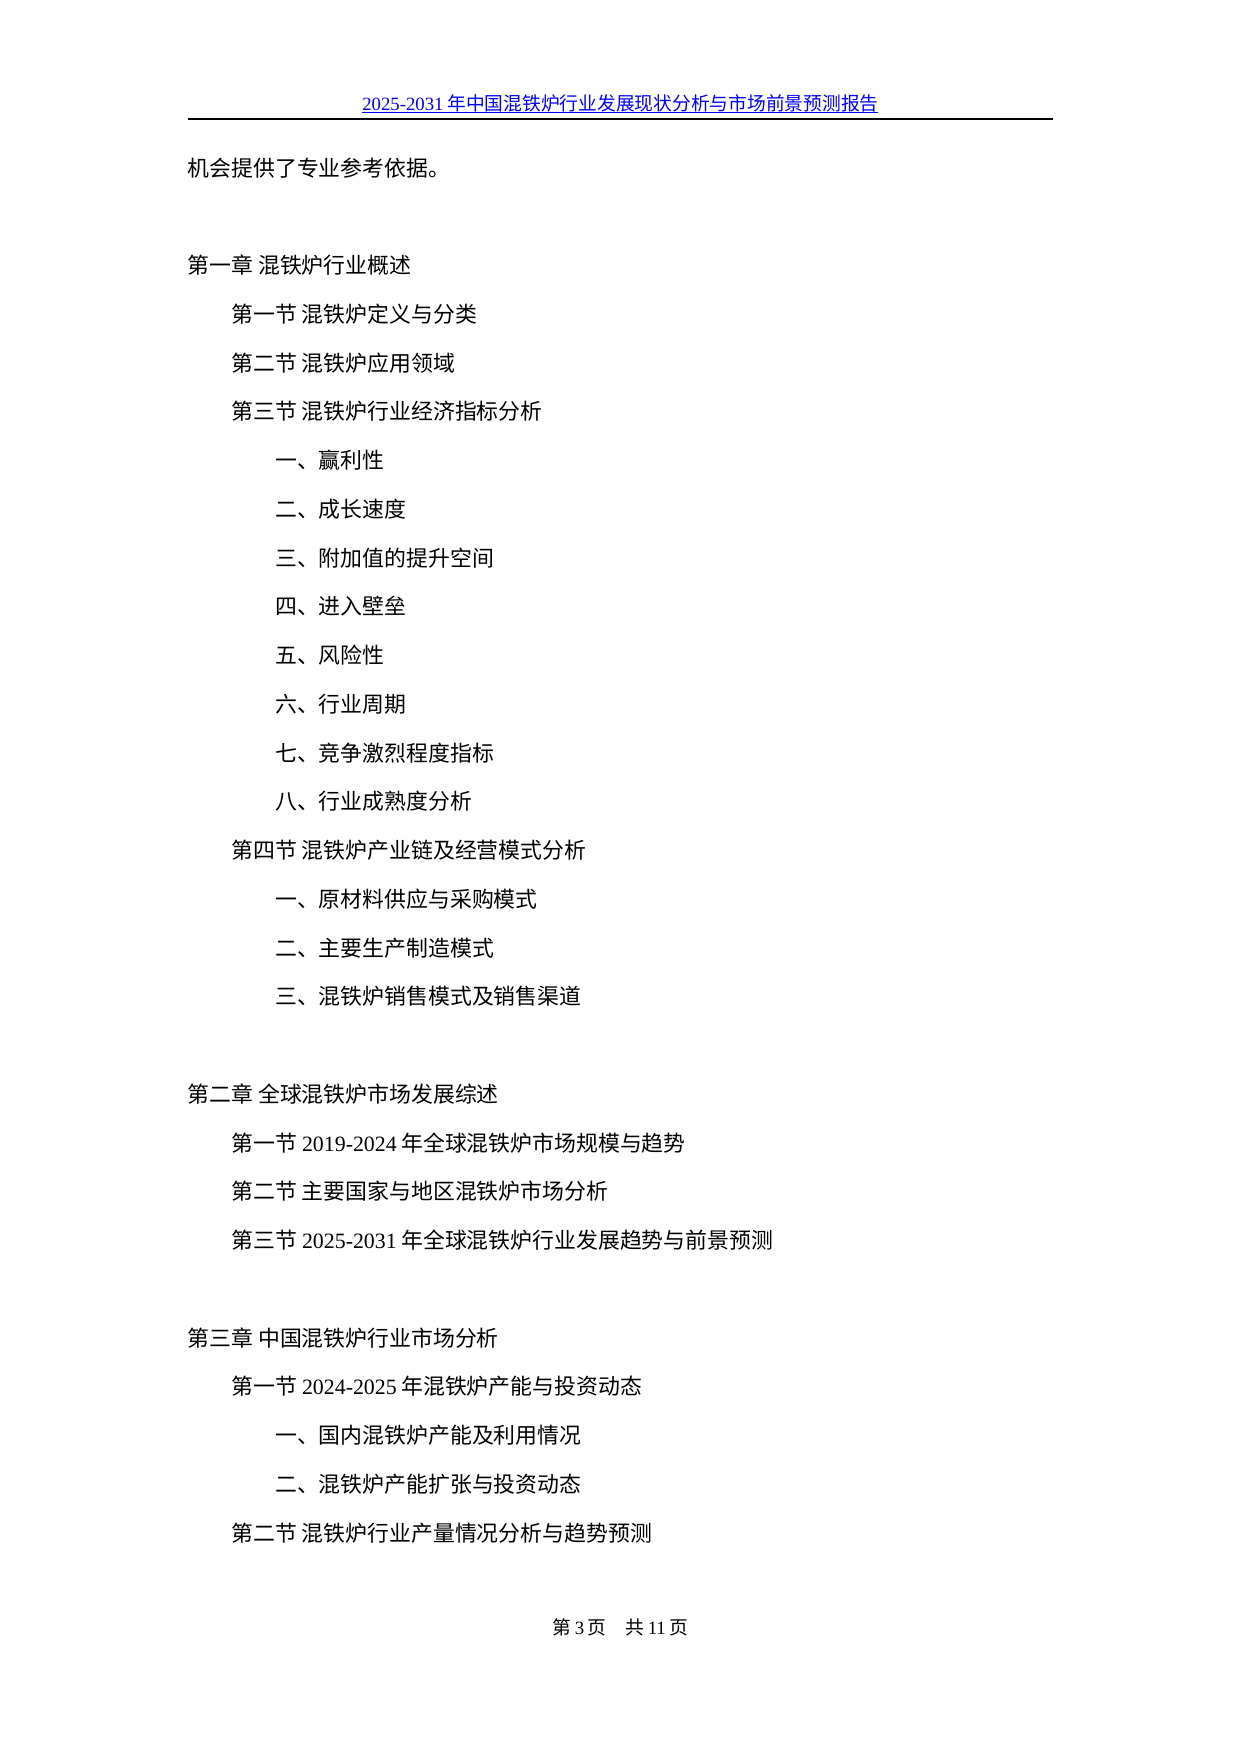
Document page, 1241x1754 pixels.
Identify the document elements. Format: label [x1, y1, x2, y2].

text [187, 150, 1053, 1548]
